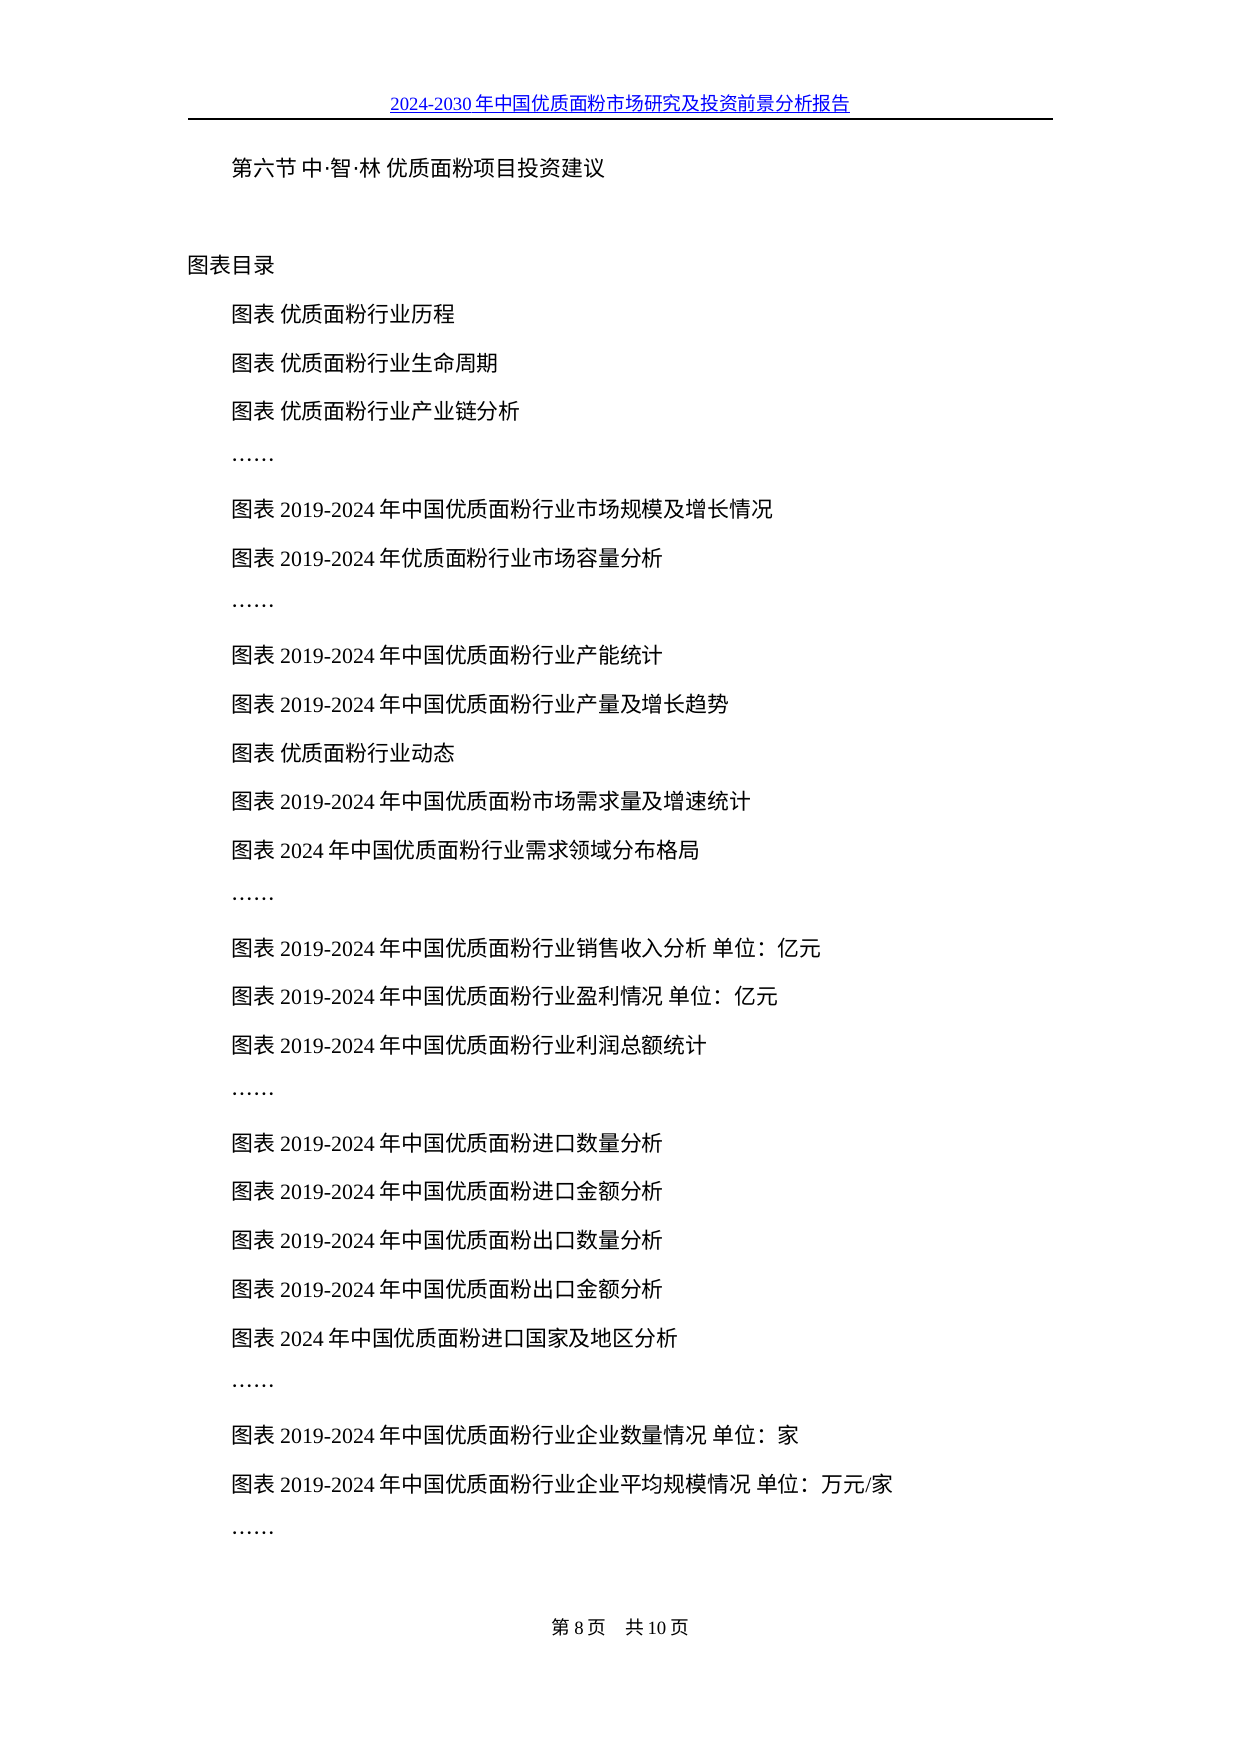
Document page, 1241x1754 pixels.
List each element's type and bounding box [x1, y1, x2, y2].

text [187, 150, 1053, 1548]
